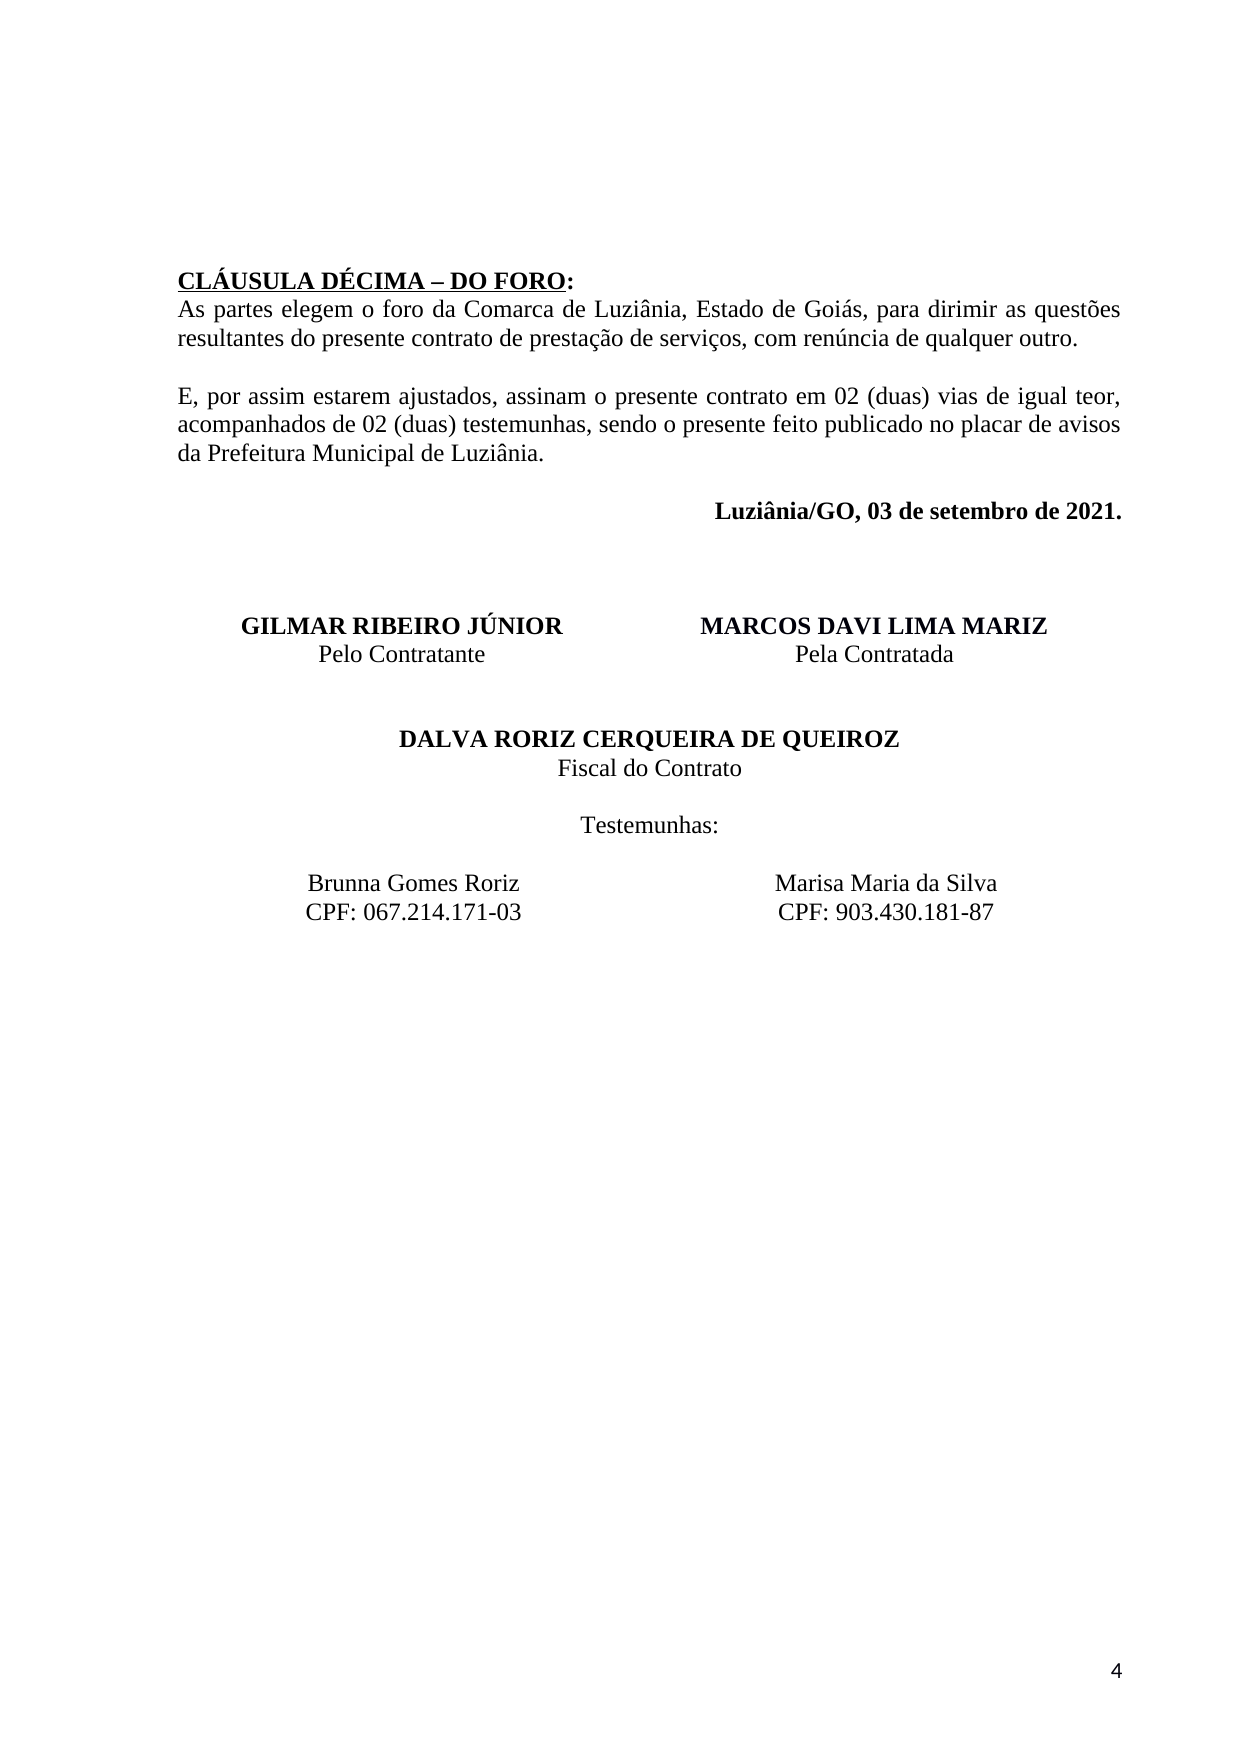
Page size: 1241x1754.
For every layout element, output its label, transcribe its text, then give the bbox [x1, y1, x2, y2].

table_header Brunna Gomes Roriz CPF: 067.214.171-03 [177, 868, 650, 926]
table_header Marisa Maria da Silva CPF: 903.430.181-87 [650, 868, 1122, 926]
text E, por assim estarem ajustados, assinam o presente contrato em 02 (duas) vias de igual teor, acompanhados de 02 (duas) testemunhas, sendo o presente feito publicado no placar de avisos da Prefeitura Municipal de Luziânia. [177, 381, 1122, 467]
text DALVA RORIZ CERQUEIRA DE QUEIROZ [177, 724, 1122, 753]
table_header MARCOS DAVI LIMA MARIZ Pela Contratada [626, 611, 1122, 668]
table_header GILMAR RIBEIRO JÚNIOR Pelo Contratante [177, 611, 626, 668]
text Luziânia/GO, 03 de setembro de 2021. [177, 496, 1122, 524]
text Testemunhas: [177, 811, 1122, 839]
text Fiscal do Contrato [177, 753, 1122, 782]
text CLÁUSULA DÉCIMA – DO FORO: [177, 266, 1122, 294]
text As partes elegem o foro da Comarca de Luziânia, Estado de Goiás, para dirimir as questões resultantes do presente contrato de prestação de serviços, com renúncia de qualquer outro. [177, 294, 1122, 352]
